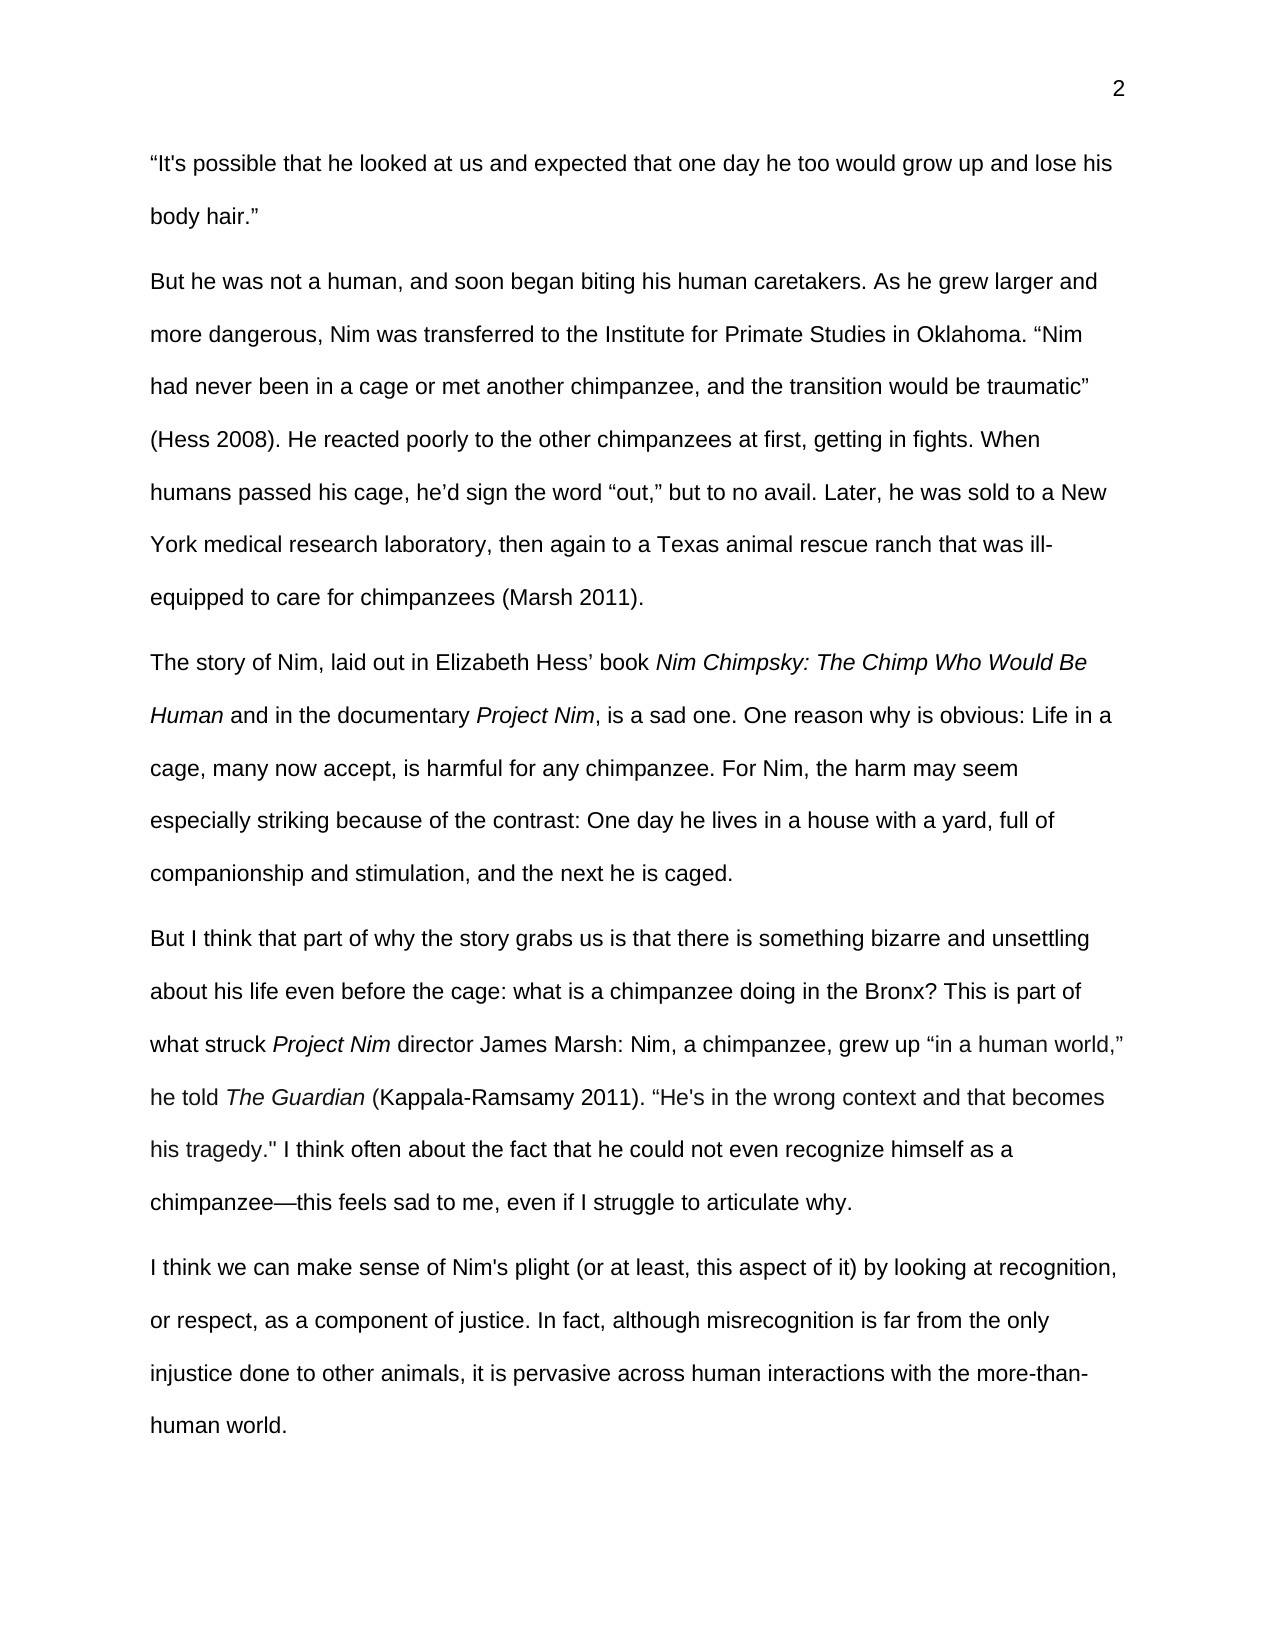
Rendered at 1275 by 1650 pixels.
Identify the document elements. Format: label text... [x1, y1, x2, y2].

text I think we can make sense of Nim's plight (or at least, this aspect of it) by looking at recognition, or respect, as a component of justice. In fact, although misrecognition is far from the only injustice done to other animals, it is pervasive across human interactions with the more-than-human world. [150, 1254, 1125, 1439]
text But he was not a human, and soon began biting his human caretakers. As he grew larger and more dangerous, Nim was transferred to the Institute for Primate Studies in Oklahoma. “Nim had never been in a cage or met another chimpanzee, and the transition would be traumatic” (Hess 2008). He reacted poorly to the other chimpanzees at first, getting in fights. When humans passed his cage, he’d sign the word “out,” but to no avail. Later, he was sold to a New York medical research laboratory, then again to a Texas animal rescue ranch that was ill-equipped to care for chimpanzees (Marsh 2011). [150, 268, 1125, 611]
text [150, 150, 1125, 229]
text The story of Nim, laid out in Elizabeth Hess’ book Nim Chimpsky: The Chimp Who Would Be Human and in the documentary Project Nim, is a sad one. One reason why is obvious: Life in a cage, many now accept, is harmful for any chimpanzee. For Nim, the harm may seem especially striking because of the contrast: One day he lives in a house with a yard, full of companionship and stimulation, and the next he is caged. [150, 649, 1125, 887]
text But I think that part of why the story grabs us is that there is something bizarre and unsettling about his life even before the cage: what is a chimpanzee doing in the Bronx? This is part of what struck Project Nim director James Marsh: Nim, a chimpanzee, grew up “in a human world,” he told The Guardian (Kappala-Ramsamy 2011). “He's in the wrong context and that becomes his tragedy." I think often about the fact that he could not even recognize himself as a chimpanzee—this feels sad to me, even if I struggle to articulate why. [150, 925, 1125, 1215]
